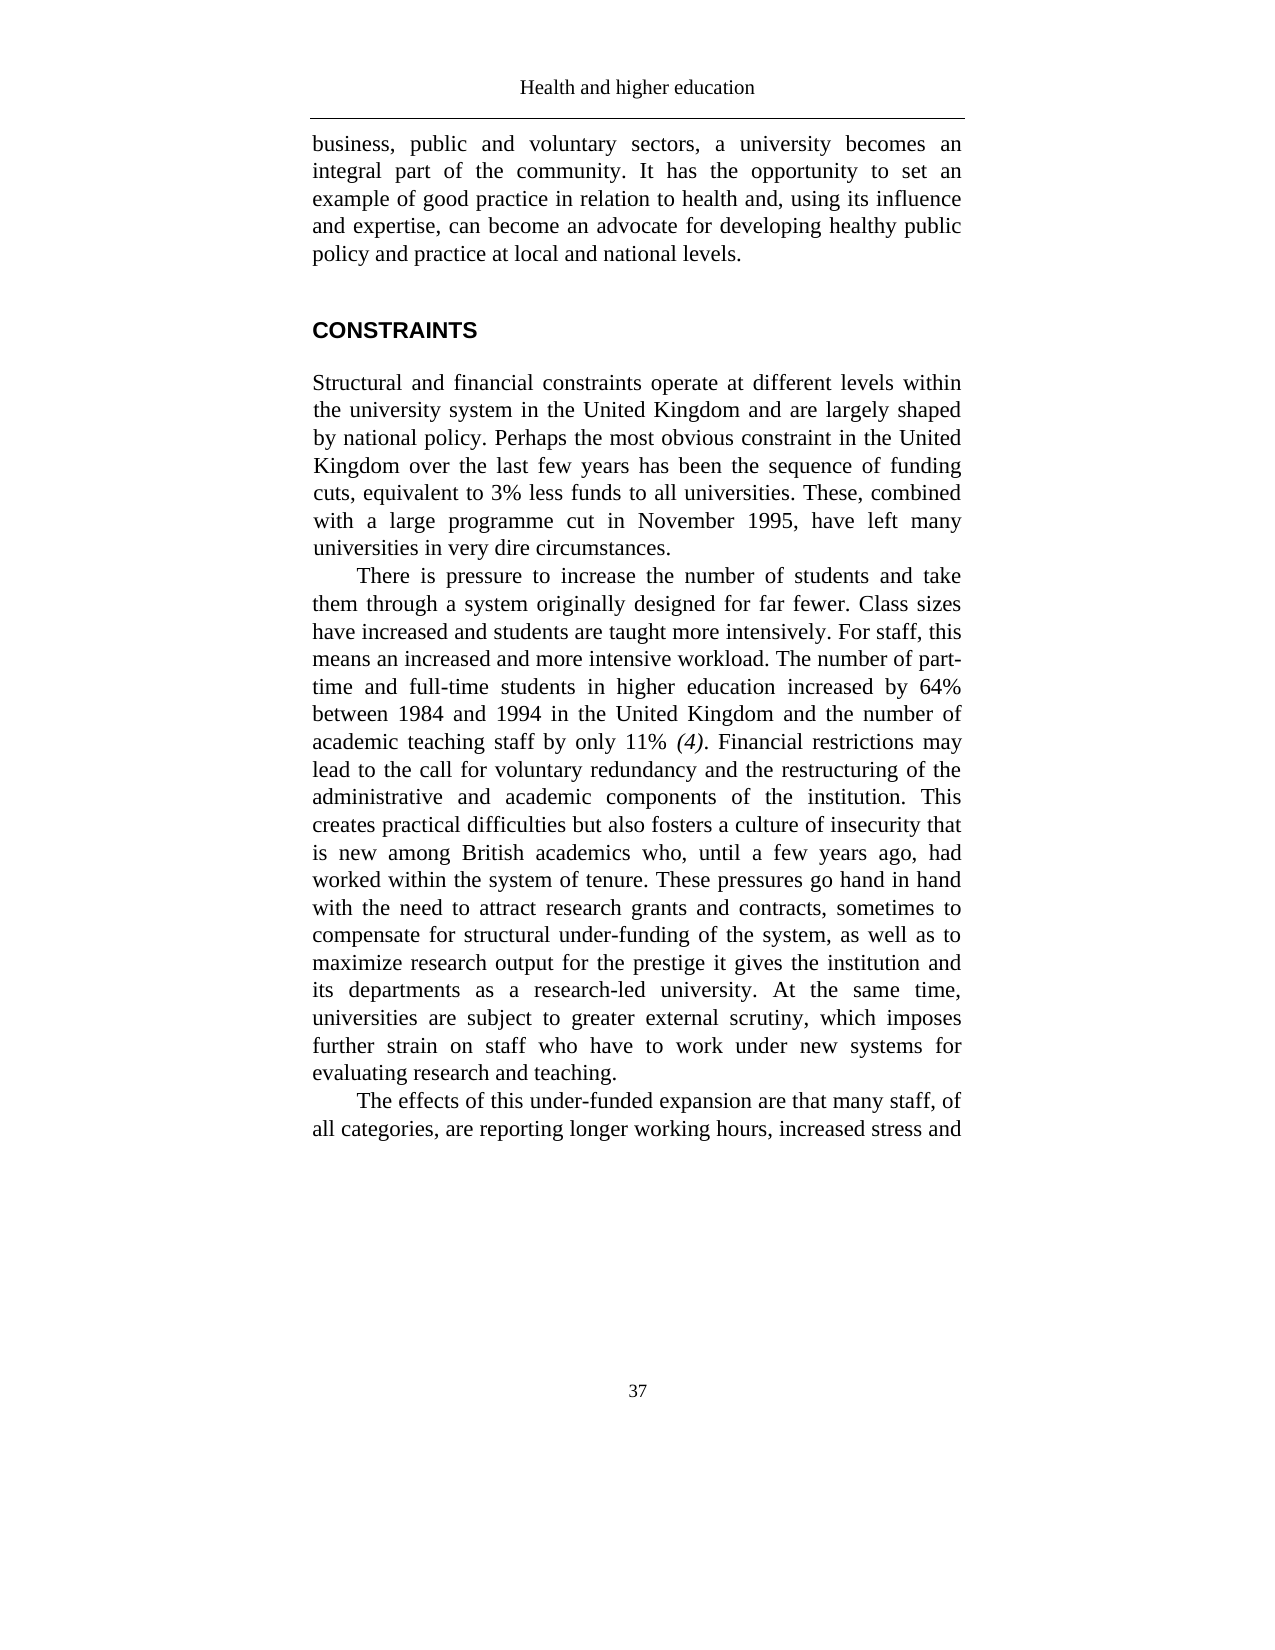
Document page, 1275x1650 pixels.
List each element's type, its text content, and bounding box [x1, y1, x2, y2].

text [312, 130, 963, 267]
text Structural and financial constraints operate at different levels within the university system in the United Kingdom and are largely shaped by national policy. Perhaps the most obvious constraint in the United Kingdom over the last few years has been the sequence of funding cuts, equivalent to 3% less funds to all universities. These, combined with a large programme cut in November 1995, have left many universities in very dire circumstances. [312, 369, 963, 561]
text There is pressure to increase the number of students and take them through a system originally designed for far fewer. Class sizes have increased and students are taught more intensively. For staff, this means an increased and more intensive workload. The number of part-time and full-time students in higher education increased by 64% between 1984 and 1994 in the United Kingdom and the number of academic teaching staff by only 11% (4). Financial restrictions may lead to the call for voluntary redundancy and the restructuring of the administrative and academic components of the institution. This creates practical difficulties but also fosters a culture of insecurity that is new among British academics who, until a few years ago, had worked within the system of tenure. These pressures go hand in hand with the need to attract research grants and contracts, sometimes to compensate for structural under-funding of the system, as well as to maximize research output for the prestige it gives the institution and its departments as a research-led university. At the same time, universities are subject to greater external scrutiny, which imposes further strain on staff who have to work under new systems for evaluating research and teaching. [312, 562, 963, 1086]
subtitle CONSTRAINTS [312, 317, 804, 344]
text The effects of this under-funded expansion are that many staff, of all categories, are reporting longer working hours, increased stress and reduced job satisfaction as the repercussions spread through an organization (4,5). Everybody is trying to do more with less. [312, 1087, 963, 1141]
